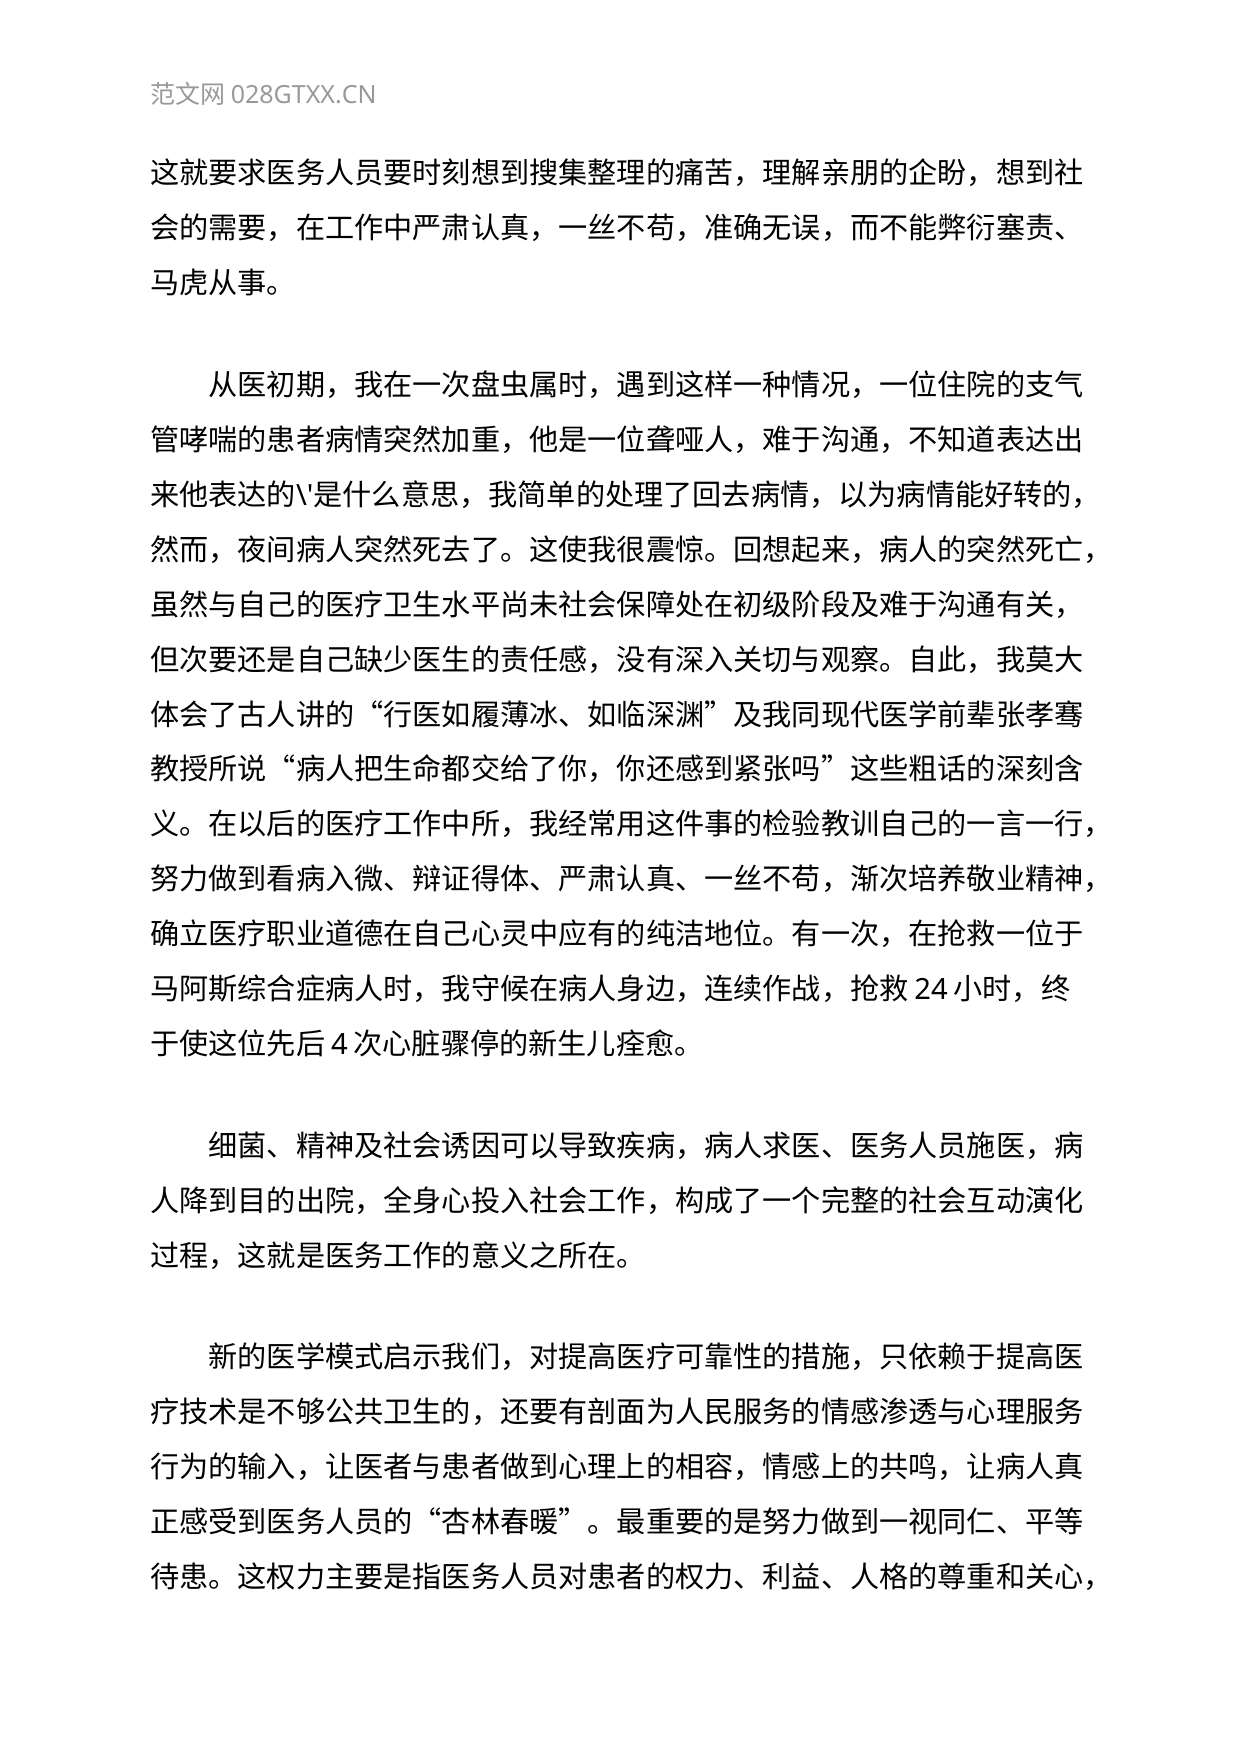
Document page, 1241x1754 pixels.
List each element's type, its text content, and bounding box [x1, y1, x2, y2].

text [150, 1334, 1090, 1596]
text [150, 150, 1090, 302]
text 细菌、精神及社会诱因可以导致疾病，病人求医、医务人员施医，病人降到目的出院，全身心投入社会工作，构成了一个完整的社会互动演化过程，这就是医务工作的意义之所在。 [150, 1122, 1090, 1274]
text 从医初期，我在一次盘虫属时，遇到这样一种情况，一位住院的支气管哮喘的患者病情突然加重，他是一位聋哑人，难于沟通，不知道表达出来他表达的\'是什么意思，我简单的处理了回去病情，以为病情能好转的，然而，夜间病人突然死去了。这使我很震惊。回想起来，病人的突然死亡，虽然与自己的医疗卫生水平尚未社会保障处在初级阶段及难于沟通有关，但次要还是自己缺少医生的责任感，没有深入关切与观察。自此，我莫大体会了古人讲的“行医如履薄冰、如临深渊”及我同现代医学前辈张孝骞教授所说“病人把生命都交给了你，你还感到紧张吗”这些粗话的深刻含义。在以后的医疗工作中所，我经常用这件事的检验教训自己的一言一行，努力做到看病入微、辩证得体、严肃认真、一丝不苟，渐次培养敬业精神，确立医疗职业道德在自己心灵中应有的纯洁地位。有一次，在抢救一位于马阿斯综合症病人时，我守候在病人身边，连续作战，抢救24小时，终于使这位先后4次心脏骤停的新生儿痊愈。 [150, 362, 1090, 1063]
